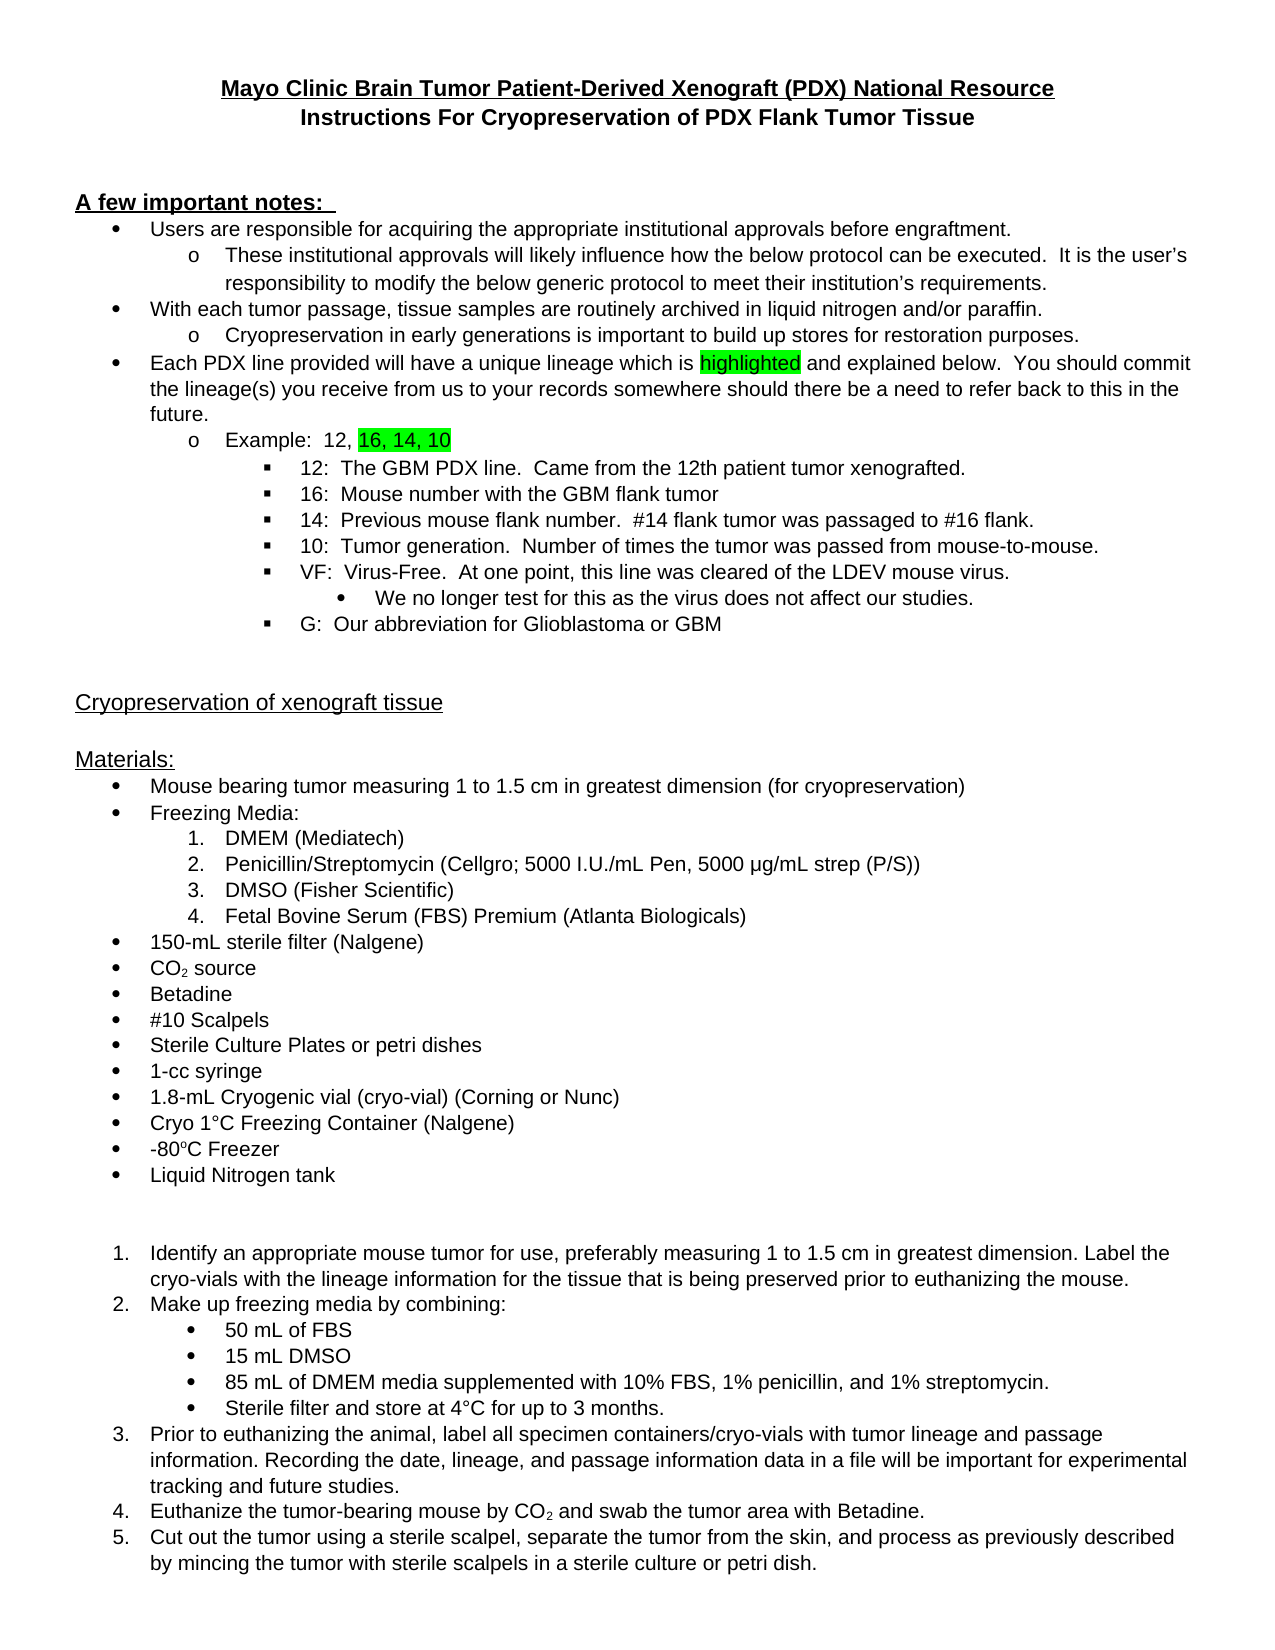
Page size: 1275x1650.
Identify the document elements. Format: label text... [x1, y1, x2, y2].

text A few important notes: [75, 189, 1200, 215]
list G: Our abbreviation for Glioblastoma or GBM [262, 611, 1200, 636]
list 1-cc syringe [112, 1059, 1200, 1083]
text Instructions For Cryopreservation of PDX Flank Tumor Tissue [75, 103, 1200, 130]
list 150-mL sterile filter (Nalgene) [112, 929, 1200, 954]
list VF: Virus-Free. At one point, this line was cleared of the LDEV mouse virus. [262, 559, 1200, 584]
list Cut out the tumor using a sterile scalpel, separate the tumor from the skin, and process as previously described by mincing the tumor with sterile scalpels in a sterile culture or petri dish. [112, 1525, 1200, 1575]
list DMSO (Fisher Scientific) [187, 878, 1200, 902]
list CO2 source [112, 956, 1200, 979]
list Example: 12, 16, 14, 10 [187, 428, 1200, 454]
list 16: Mouse number with the GBM flank tumor [262, 482, 1200, 506]
list Cryopreservation in early generations is important to build up stores for restoration purposes. [187, 323, 1200, 348]
list 14: Previous mouse flank number. #14 flank tumor was passaged to #16 flank. [262, 508, 1200, 532]
list DMEM (Mediatech) [187, 826, 1200, 850]
list Each PDX line provided will have a unique lineage which is highlighted and explained below. You should commit the lineage(s) you receive from us to your records somewhere should there be a need to refer back to this in the future. [112, 350, 1200, 426]
list Mouse bearing tumor measuring 1 to 1.5 cm in greatest dimension (for cryopreservation) [112, 774, 1200, 798]
list Fetal Bovine Serum (FBS) Premium (Atlanta Biologicals) [187, 904, 1200, 928]
list Betadine [112, 981, 1200, 1006]
list 85 mL of DMEM media supplemented with 10% FBS, 1% penicillin, and 1% streptomycin. [187, 1370, 1200, 1394]
list 15 mL DMSO [187, 1344, 1200, 1368]
text Mayo Clinic Brain Tumor Patient-Derived Xenograft (PDX) National Resource [75, 75, 1200, 101]
list With each tumor passage, tissue samples are routinely archived in liquid nitrogen and/or paraffin. [112, 297, 1200, 321]
list Liquid Nitrogen tank [112, 1163, 1200, 1187]
list #10 Scalpels [112, 1007, 1200, 1031]
list Euthanize the tumor-bearing mouse by CO2 and swab the tumor area with Betadine. [112, 1499, 1200, 1523]
list Prior to euthanizing the animal, label all specimen containers/cryo-vials with tumor lineage and passage information. Recording the date, lineage, and passage information data in a file will be important for experimental tracking and future studies. [112, 1422, 1200, 1497]
list Make up freezing media by combining: [112, 1292, 1200, 1316]
list -80oC Freezer [112, 1137, 1200, 1161]
list 50 mL of FBS [187, 1318, 1200, 1342]
text Cryopreservation of xenograft tissue [75, 689, 1200, 715]
list These institutional approvals will likely influence how the below protocol can be executed. It is the user’s responsibility to modify the below generic protocol to meet their institution’s requirements. [187, 243, 1200, 295]
list 12: The GBM PDX line. Came from the 12th patient tumor xenografted. [262, 456, 1200, 480]
list Freezing Media: [112, 800, 1200, 824]
list Sterile Culture Plates or petri dishes [112, 1033, 1200, 1057]
list 10: Tumor generation. Number of times the tumor was passed from mouse-to-mouse. [262, 534, 1200, 558]
list We no longer test for this as the virus does not affect our studies. [337, 586, 1200, 609]
list 1.8-mL Cryogenic vial (cryo-vial) (Corning or Nunc) [112, 1085, 1200, 1109]
list Identify an appropriate mouse tumor for use, preferably measuring 1 to 1.5 cm in greatest dimension. Label the cryo-vials with the lineage information for the tissue that is being preserved prior to euthanizing the mouse. [112, 1241, 1200, 1290]
list Penicillin/Streptomycin (Cellgro; 5000 I.U./mL Pen, 5000 μg/mL strep (P/S)) [187, 852, 1200, 876]
list Cryo 1°C Freezing Container (Nalgene) [112, 1111, 1200, 1135]
list Sterile filter and store at 4°C for up to 3 months. [187, 1396, 1200, 1420]
list Users are responsible for acquiring the appropriate institutional approvals before engraftment. [112, 217, 1200, 241]
text Materials: [75, 746, 1200, 772]
